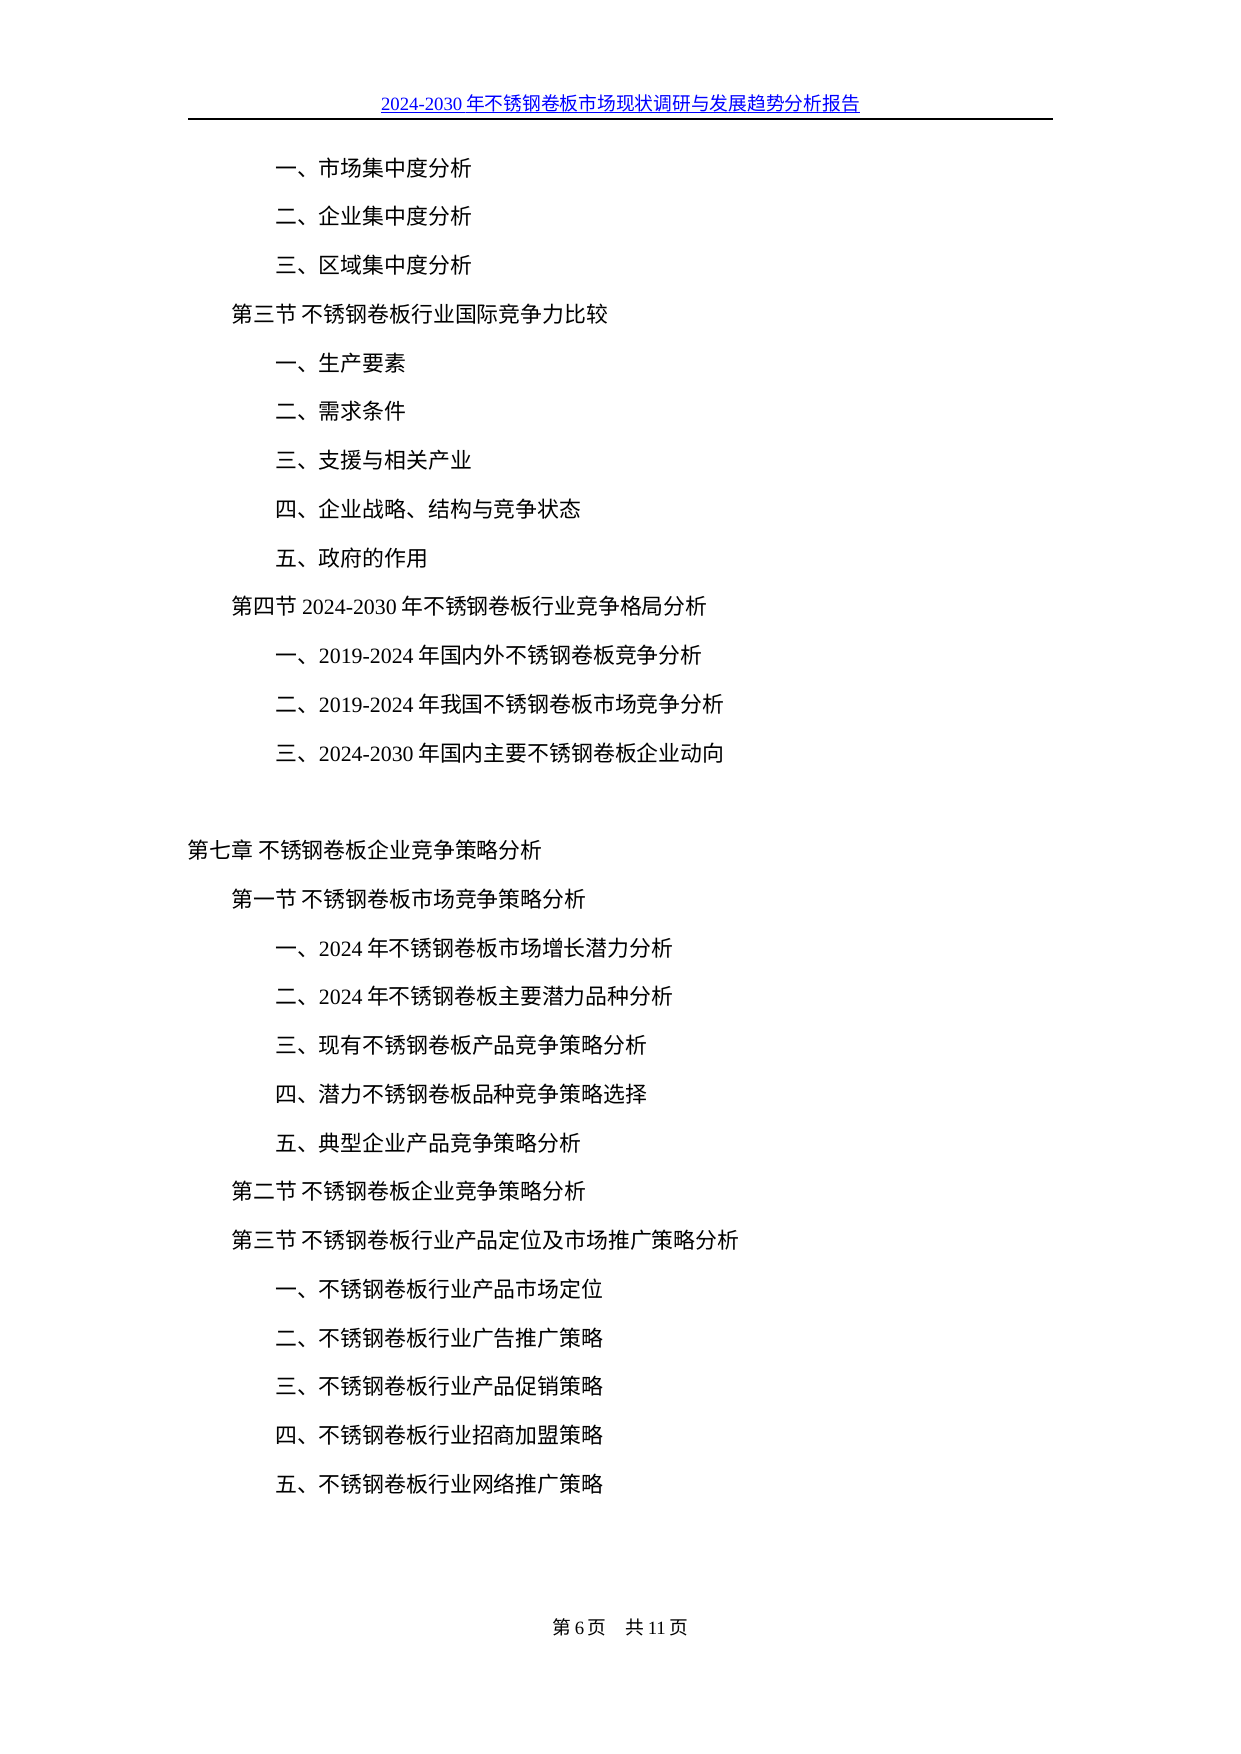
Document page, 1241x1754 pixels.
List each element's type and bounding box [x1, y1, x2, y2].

text [187, 150, 1053, 1499]
